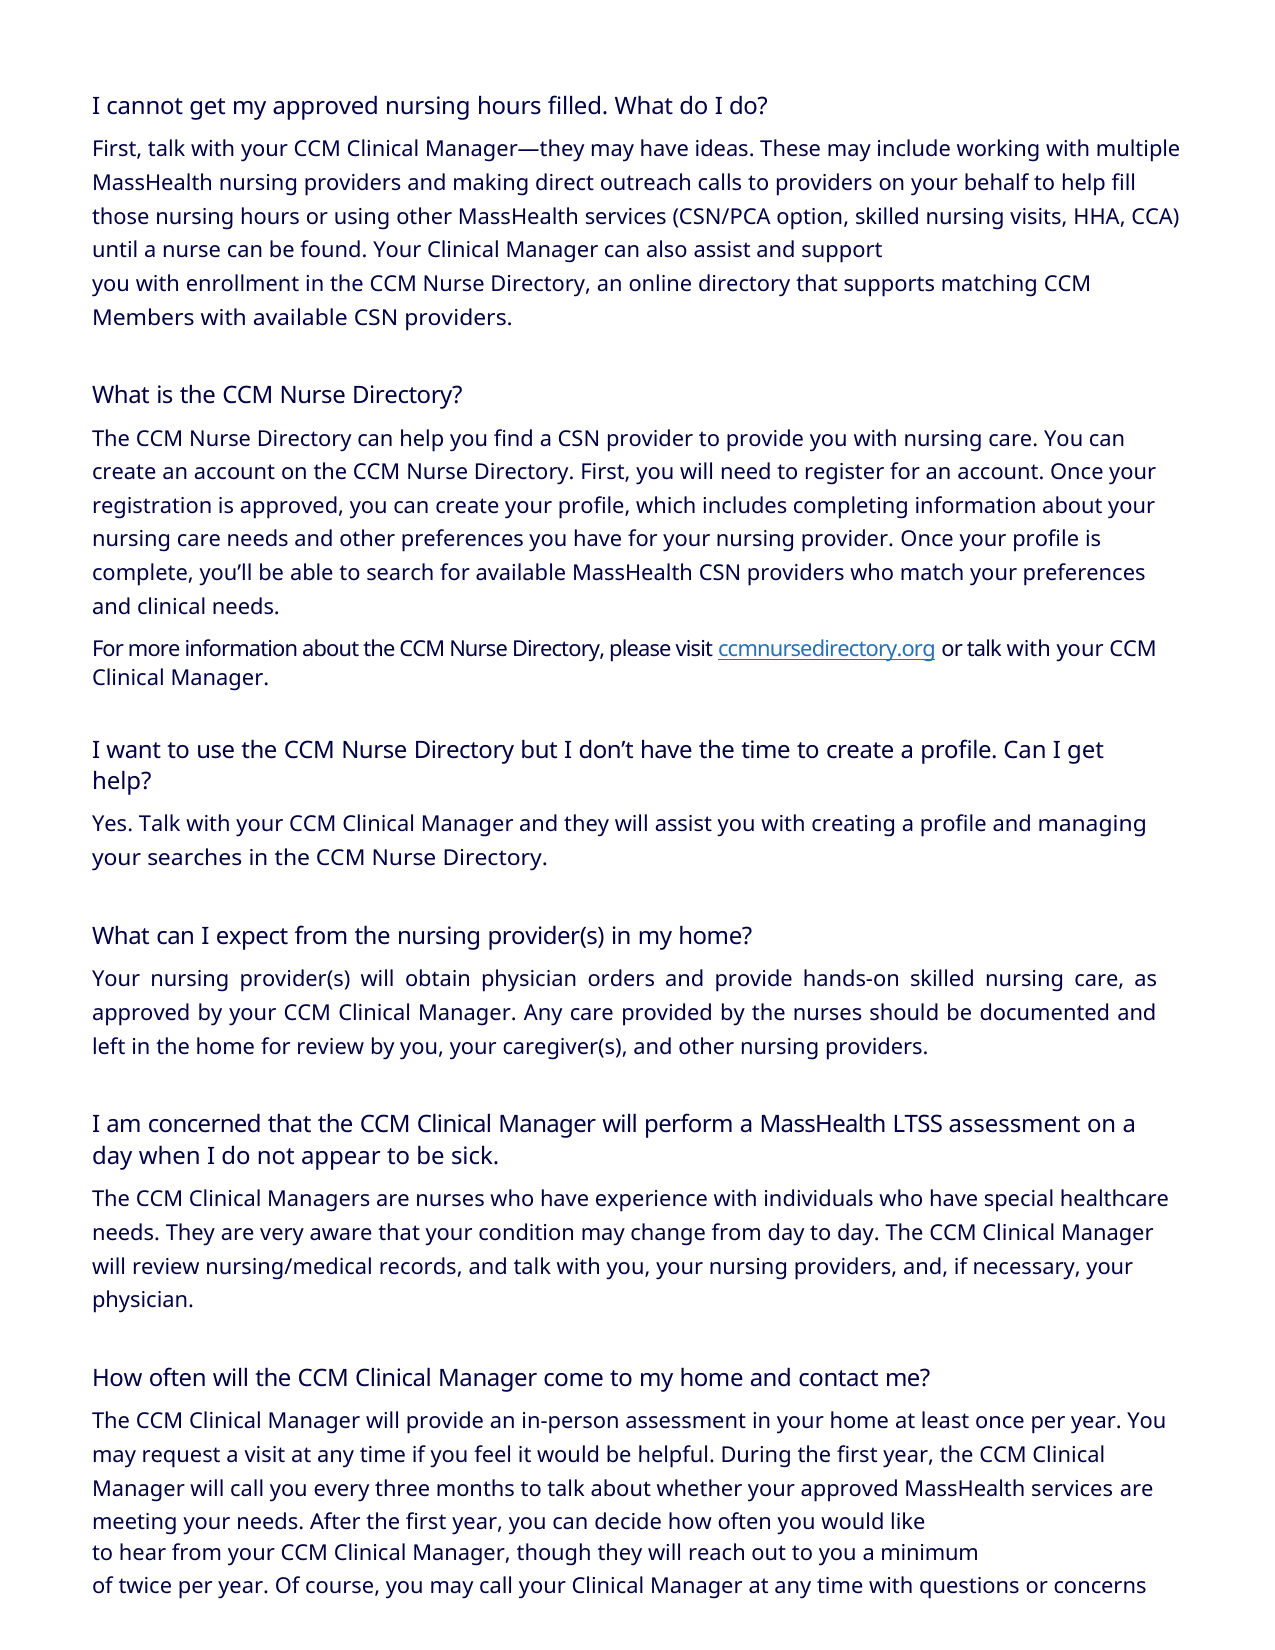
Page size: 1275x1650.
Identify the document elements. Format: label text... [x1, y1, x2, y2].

text Your nursing provider(s) will obtain physician orders and provide hands-on skilled nursing care, as approved by your CCM Clinical Manager. Any care provided by the nurses should be documented and left in the home for review by you, your caregiver(s), and other nursing providers. [92, 963, 1158, 1061]
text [92, 1570, 1161, 1599]
text to hear from your CCM Clinical Manager, though they will reach out to you a minimum [92, 1540, 1275, 1566]
text you with enrollment in the CCM Nurse Directory, an online directory that supports matching CCM Members with available CSN providers. [92, 268, 1161, 331]
subtitle I am concerned that the CCM Clinical Manager will perform a MassHealth LTSS assessment on a day when I do not appear to be sick. [92, 1107, 1161, 1171]
subtitle I want to use the CCM Nurse Directory but I don’t have the time to create a profile. Can I get help? [92, 733, 1161, 796]
subtitle What can I expect from the nursing provider(s) in my home? [92, 919, 1275, 951]
text The CCM Clinical Managers are nurses who have experience with individuals who have special healthcare needs. They are very aware that your condition may change from day to day. The CCM Clinical Manager will review nursing/medical records, and talk with you, your nursing providers, and, if necessary, your physician. [92, 1183, 1184, 1314]
subtitle How often will the CCM Clinical Manager come to my home and contact me? [92, 1361, 1275, 1393]
text The CCM Nurse Directory can help you find a CSN provider to provide you with nursing care. You can create an account on the CCM Nurse Directory. First, you will need to register for an account. Once your registration is approved, you can create your profile, which includes completing information about your nursing care needs and other preferences you have for your nursing provider. Once your profile is complete, you’ll be able to search for available MassHealth CSN providers who match your preferences and clinical needs. [92, 422, 1161, 621]
subtitle What is the CCM Nurse Directory? [92, 378, 1275, 410]
text The CCM Clinical Manager will provide an in-person assessment in your home at least once per year. You may request a visit at any time if you feel it would be helpful. During the first year, the CCM Clinical Manager will call you every three months to talk about whether your approved MassHealth services are meeting your needs. After the first year, you can decide how often you would like [92, 1405, 1184, 1536]
text First, talk with your CCM Clinical Manager—they may have ideas. These may include working with multiple MassHealth nursing providers and making direct outreach calls to providers on your behalf to help fill those nursing hours or using other MassHealth services (CSN/PCA option, skilled nursing visits, HHA, CCA) until a nurse can be found. Your Clinical Manager can also assist and support [92, 133, 1184, 264]
text Yes. Talk with your CCM Clinical Manager and they will assist you with creating a profile and managing your searches in the CCM Nurse Directory. [92, 808, 1161, 872]
subtitle I cannot get my approved nursing hours filled. What do I do? [92, 89, 1275, 121]
text For more information about the CCM Nurse Directory, please visit ccmnursedirectory.org or talk with your CCM Clinical Manager. [92, 633, 1184, 692]
